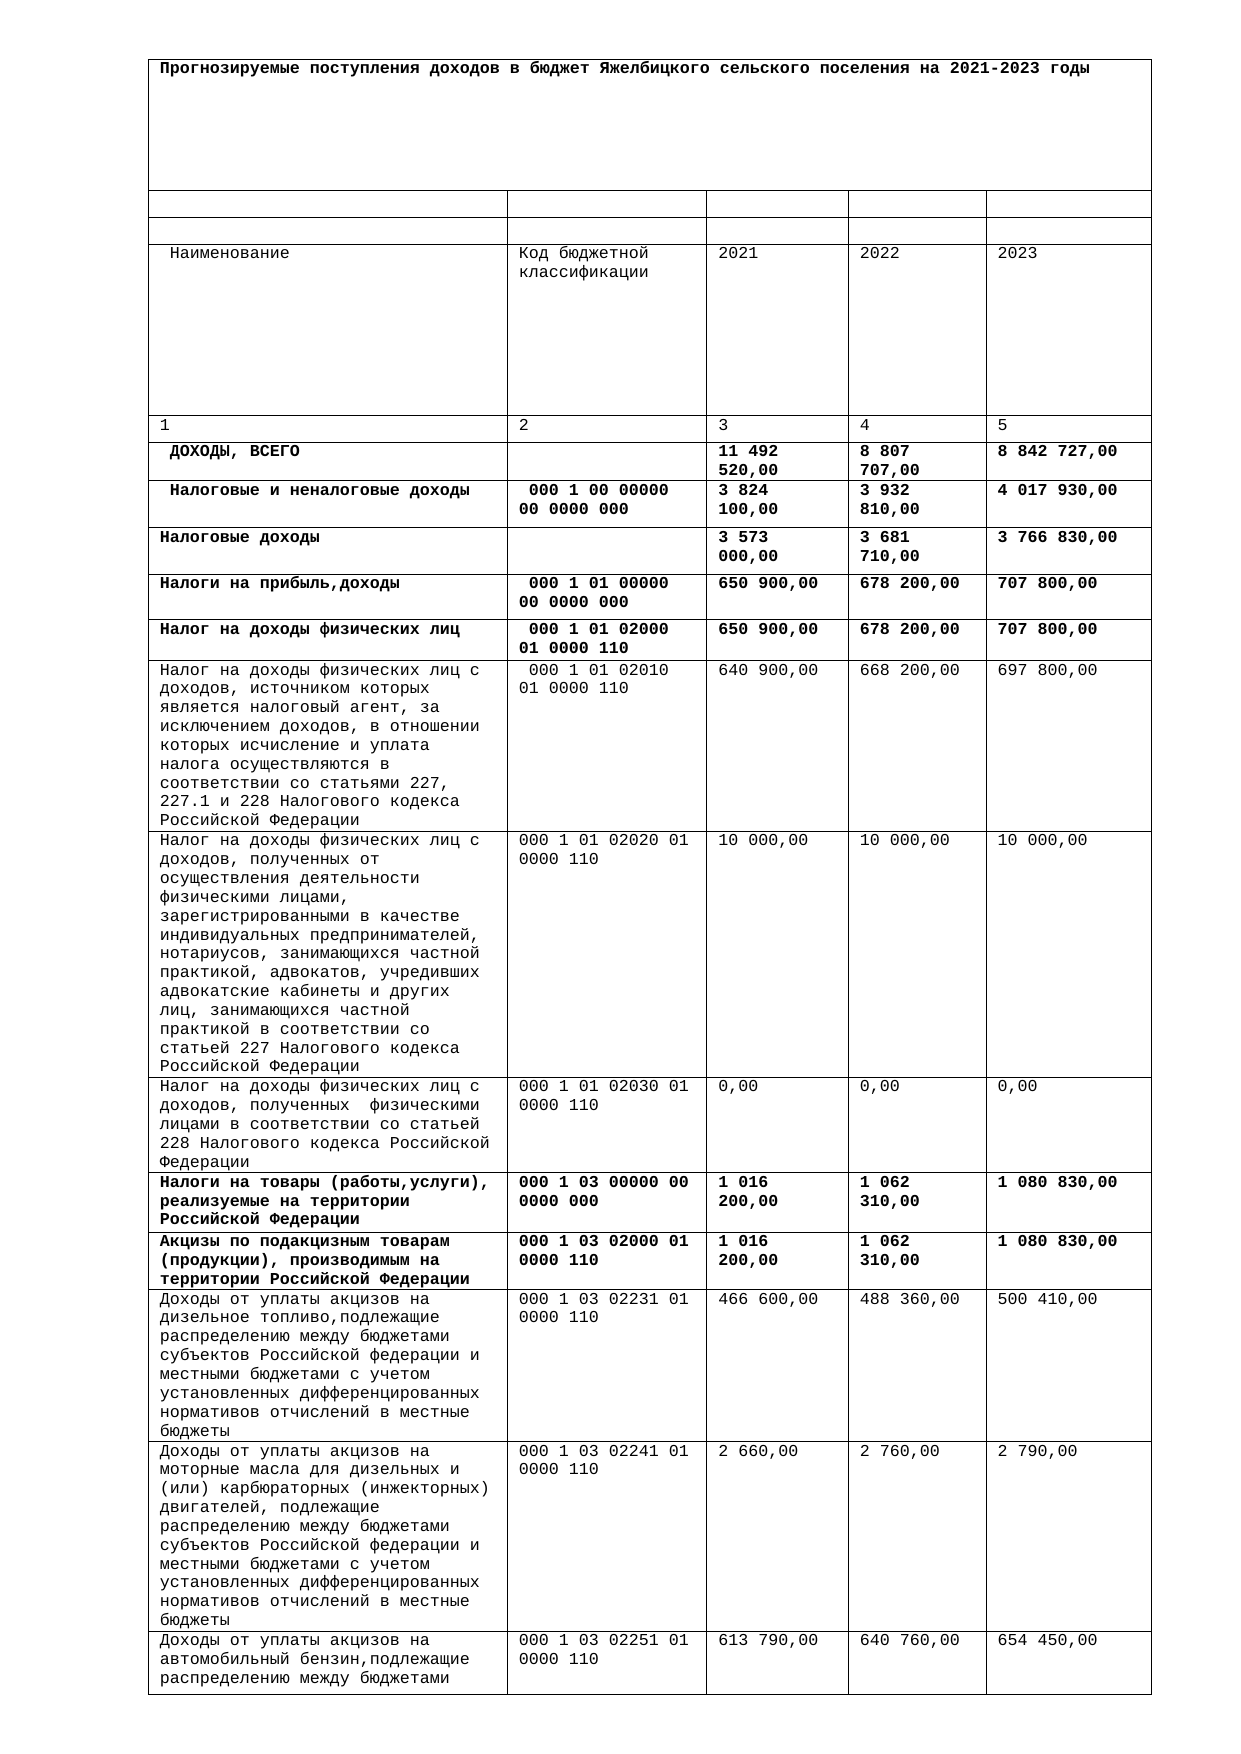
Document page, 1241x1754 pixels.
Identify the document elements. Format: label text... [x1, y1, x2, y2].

table_cell 5 [987, 416, 1151, 442]
table_cell 000 1 01 02030 01 0000 110 [508, 1078, 706, 1172]
table_cell 668 200,00 [849, 661, 986, 831]
table_cell 1 [149, 416, 507, 442]
table_cell 1 080 830,00 [987, 1233, 1151, 1289]
table_cell [849, 218, 986, 243]
table_cell [707, 191, 848, 217]
table_cell 707 800,00 [987, 620, 1151, 660]
table_cell 000 1 01 00000 00 0000 000 [508, 575, 706, 619]
table_cell ДОХОДЫ, ВСЕГО [149, 443, 507, 480]
table_cell 10 000,00 [987, 832, 1151, 1077]
table_cell Налог на доходы физических лиц [149, 620, 507, 660]
table_cell 000 1 03 02231 01 0000 110 [508, 1290, 706, 1441]
table_cell 1 016 200,00 [707, 1173, 848, 1232]
table_cell 654 450,00 [987, 1632, 1151, 1694]
table_cell Прогнозируемые поступления доходов в бюджет Яжелбицкого сельского поселения на 2021-2023 годы [149, 60, 1151, 190]
table_cell Налоги на товары (работы,услуги), реализуемые на территории Российской Федерации [149, 1173, 507, 1232]
table_cell [508, 528, 706, 574]
table_cell 10 000,00 [849, 832, 986, 1077]
table_cell 000 1 03 02000 01 0000 110 [508, 1233, 706, 1289]
table_cell 466 600,00 [707, 1290, 848, 1441]
table_cell 2 790,00 [987, 1442, 1151, 1631]
table_cell 3 [707, 416, 848, 442]
table_cell [508, 218, 706, 243]
table_cell 8 842 727,00 [987, 443, 1151, 480]
table_cell 650 900,00 [707, 620, 848, 660]
table_cell 650 900,00 [707, 575, 848, 619]
table_cell Налоги на прибыль,доходы [149, 575, 507, 619]
table_cell 000 1 03 00000 00 0000 000 [508, 1173, 706, 1232]
table_cell [149, 218, 507, 243]
table_cell 697 800,00 [987, 661, 1151, 831]
table_cell 3 573 000,00 [707, 528, 848, 574]
table_cell 640 900,00 [707, 661, 848, 831]
table_cell [849, 191, 986, 217]
table_cell 2021 [707, 245, 848, 415]
table_cell 678 200,00 [849, 575, 986, 619]
table_cell [987, 218, 1151, 243]
table_cell 488 360,00 [849, 1290, 986, 1441]
table_cell Налог на доходы физических лиц с доходов, источником которых является налоговый агент, за исключением доходов, в отношении которых исчисление и уплата налога осуществляются в соответствии со статьями 227, 227.1 и 228 Налогового кодекса Российской Федерации [149, 661, 507, 831]
table_cell Код бюджетной классификации [508, 245, 706, 415]
table_cell 0,00 [987, 1078, 1151, 1172]
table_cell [508, 1632, 706, 1694]
table_cell 2 660,00 [707, 1442, 848, 1631]
table_cell 000 1 01 02020 01 0000 110 [508, 832, 706, 1077]
table_cell [508, 443, 706, 480]
table_cell 3 824 100,00 [707, 481, 848, 527]
table_cell 1 062 310,00 [849, 1233, 986, 1289]
table_cell 1 080 830,00 [987, 1173, 1151, 1232]
table_cell [707, 218, 848, 243]
table_cell Налог на доходы физических лиц с доходов, полученных от осуществления деятельности физическими лицами, зарегистрированными в качестве индивидуальных предпринимателей, нотариусов, занимающихся частной практикой, адвокатов, учредивших адвокатские кабинеты и других лиц, занимающихся частной практикой в соответствии со статьей 227 Налогового кодекса Российской Федерации [149, 832, 507, 1077]
table_cell 500 410,00 [987, 1290, 1151, 1441]
table_cell Налоговые доходы [149, 528, 507, 574]
table_cell Акцизы по подакцизным товарам (продукции), производимым на территории Российской Федерации [149, 1233, 507, 1289]
table_cell Доходы от уплаты акцизов на моторные масла для дизельных и (или) карбюраторных (инжекторных) двигателей, подлежащие распределению между бюджетами субъектов Российской федерации и местными бюджетами с учетом установленных дифференцированных нормативов отчислений в местные бюджеты [149, 1442, 507, 1631]
table_cell 3 681 710,00 [849, 528, 986, 574]
table_cell 1 062 310,00 [849, 1173, 986, 1232]
table_cell 4 017 930,00 [987, 481, 1151, 527]
table_cell 2 760,00 [849, 1442, 986, 1631]
table_cell Налог на доходы физических лиц с доходов, полученных физическими лицами в соответствии со статьей 228 Налогового кодекса Российской Федерации [149, 1078, 507, 1172]
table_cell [149, 1632, 507, 1694]
table_cell 1 016 200,00 [707, 1233, 848, 1289]
table_cell Доходы от уплаты акцизов на дизельное топливо,подлежащие распределению между бюджетами субъектов Российской федерации и местными бюджетами с учетом установленных дифференцированных нормативов отчислений в местные бюджеты [149, 1290, 507, 1441]
table_cell 000 1 03 02241 01 0000 110 [508, 1442, 706, 1631]
table_cell 11 492 520,00 [707, 443, 848, 480]
table_cell [149, 191, 507, 217]
table_cell 000 1 00 00000 00 0000 000 [508, 481, 706, 527]
table_cell 0,00 [849, 1078, 986, 1172]
table_cell Наименование [149, 245, 507, 415]
table_cell 2023 [987, 245, 1151, 415]
table_cell 000 1 01 02000 01 0000 110 [508, 620, 706, 660]
table_cell 707 800,00 [987, 575, 1151, 619]
table_cell 2 [508, 416, 706, 442]
table_cell 640 760,00 [849, 1632, 986, 1694]
table_cell 10 000,00 [707, 832, 848, 1077]
table_cell 000 1 01 02010 01 0000 110 [508, 661, 706, 831]
table_cell 2022 [849, 245, 986, 415]
table_cell 8 807 707,00 [849, 443, 986, 480]
table_cell 678 200,00 [849, 620, 986, 660]
table_cell [508, 191, 706, 217]
table_cell 3 932 810,00 [849, 481, 986, 527]
table_cell 3 766 830,00 [987, 528, 1151, 574]
table_cell Налоговые и неналоговые доходы [149, 481, 507, 527]
table_cell 4 [849, 416, 986, 442]
table_cell 613 790,00 [707, 1632, 848, 1694]
table_cell [987, 191, 1151, 217]
table_cell 0,00 [707, 1078, 848, 1172]
